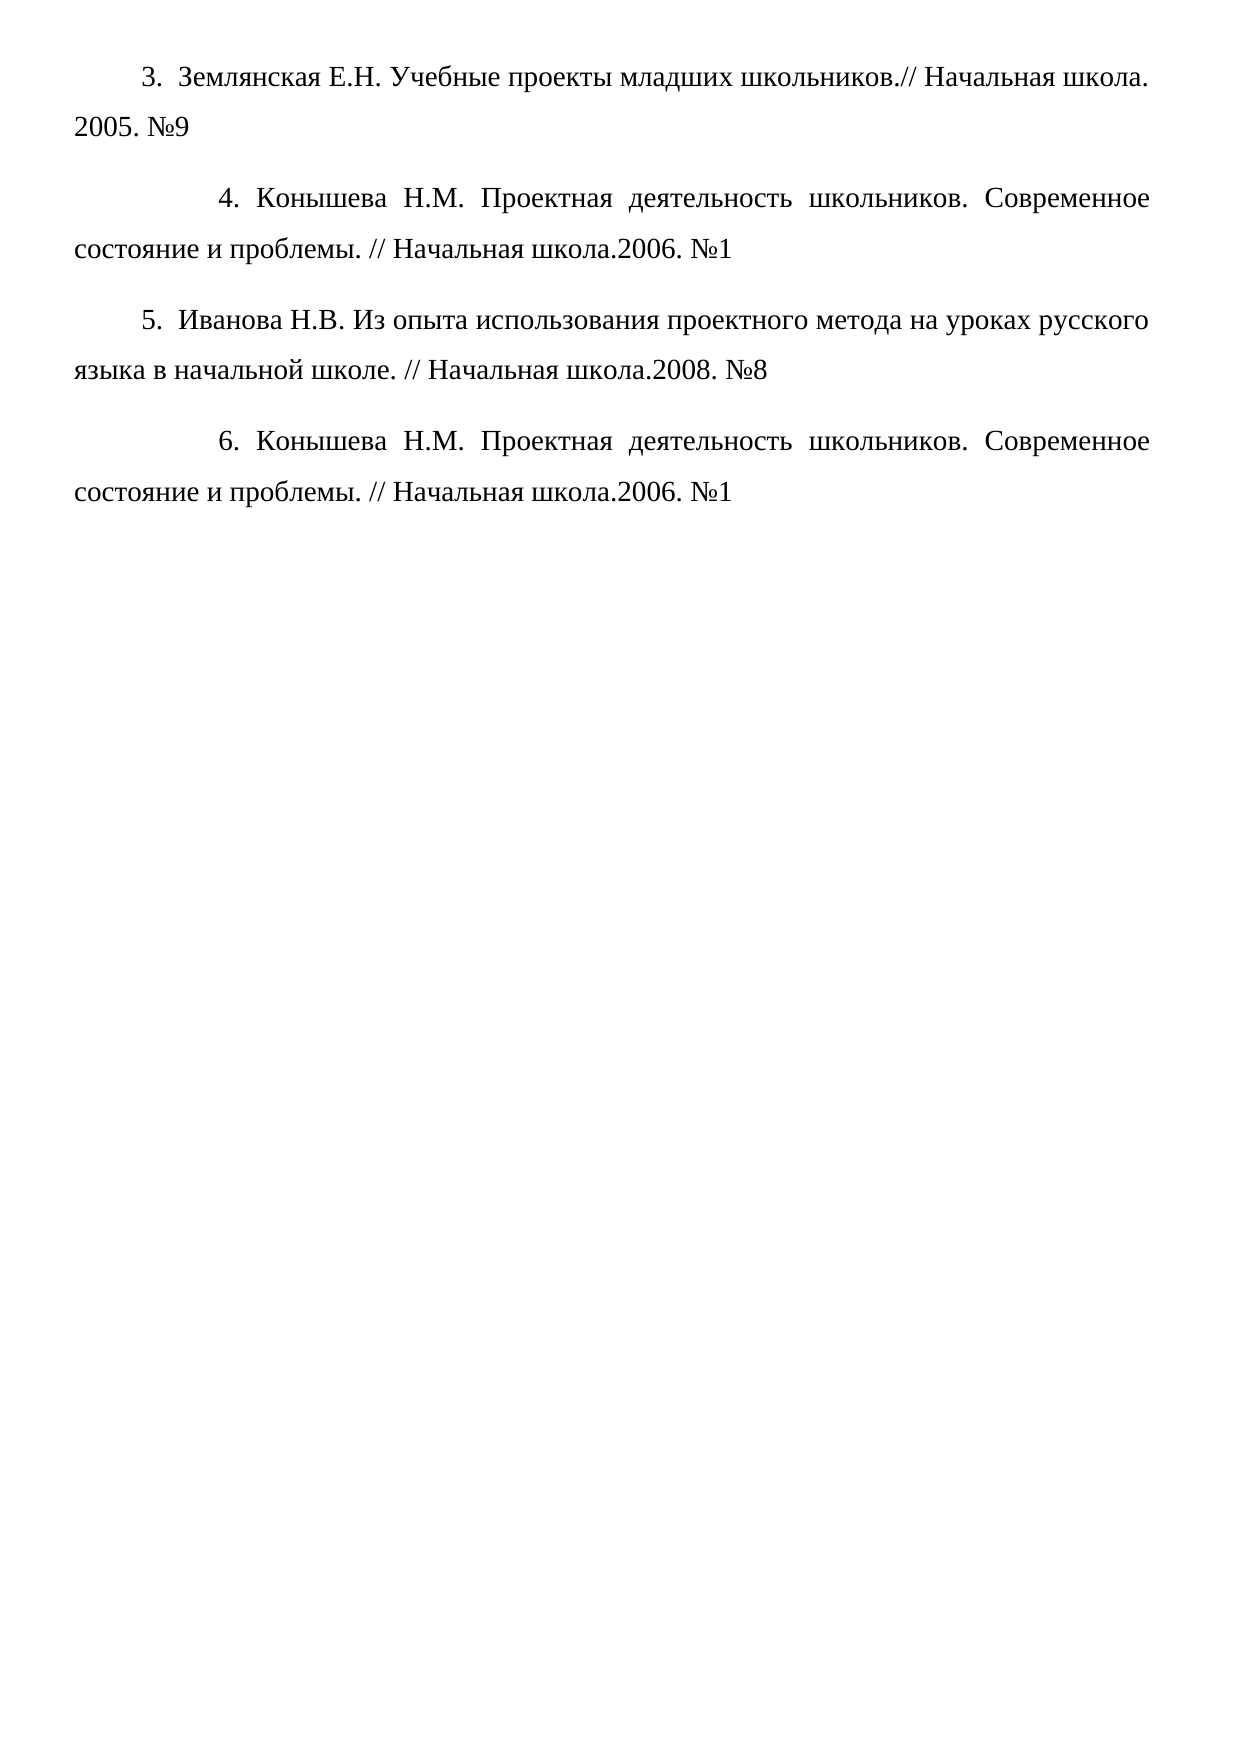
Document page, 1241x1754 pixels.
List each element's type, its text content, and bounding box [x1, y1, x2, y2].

text 3. Землянская Е.Н. Учебные проекты младших школьников.// Начальная школа. 2005. №9 [74, 59, 1152, 143]
text 6. Конышева Н.М. Проектная деятельность школьников. Современное состояние и проблемы. // Начальная школа.2006. №1 [74, 423, 1152, 507]
text 4. Конышева Н.М. Проектная деятельность школьников. Современное состояние и проблемы. // Начальная школа.2006. №1 [74, 181, 1152, 264]
text 5. Иванова Н.В. Из опыта использования проектного метода на уроках русского языка в начальной школе. // Начальная школа.2008. №8 [74, 302, 1152, 386]
